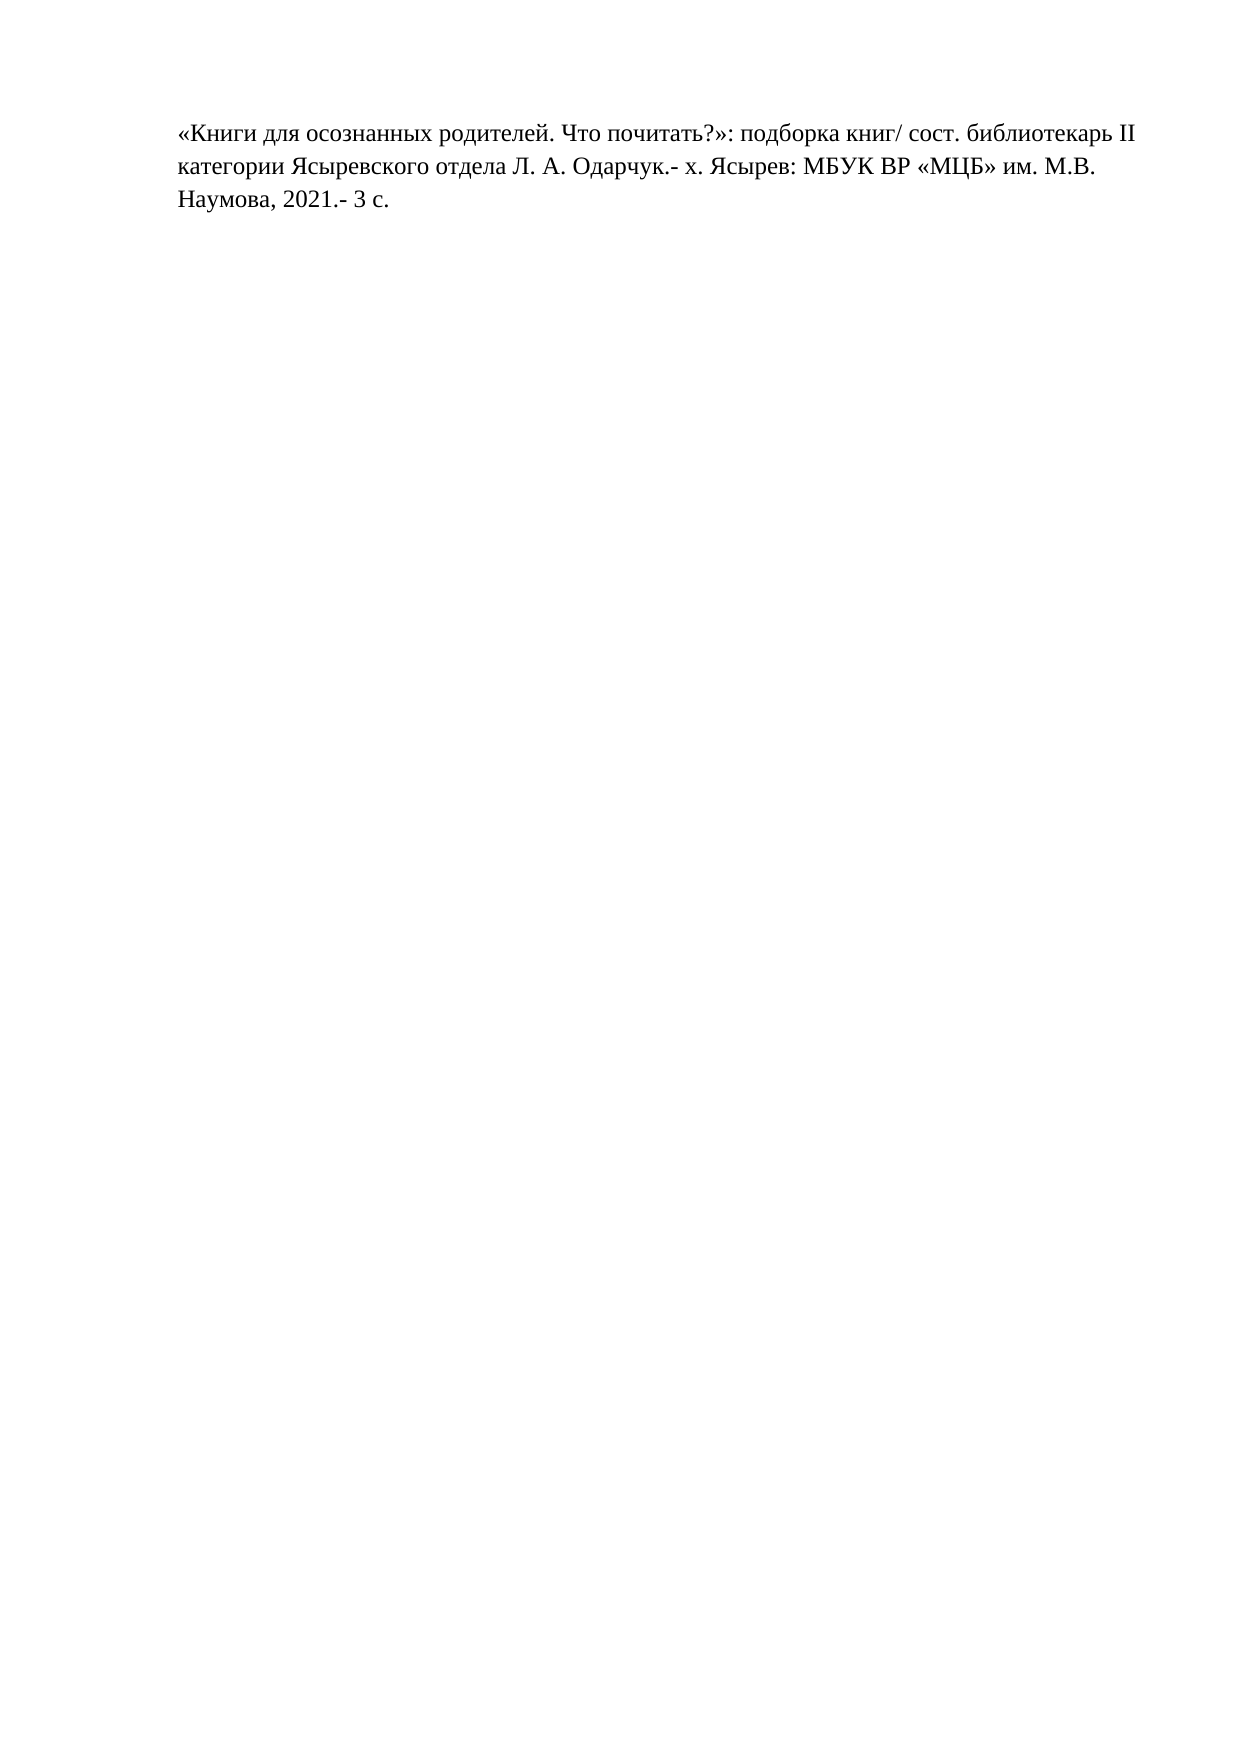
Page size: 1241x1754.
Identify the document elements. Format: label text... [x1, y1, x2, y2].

text «Книги для осознанных родителей. Что почитать?»: подборка книг/ сост. библиотекарь II категории Ясыревского отдела Л. А. Одарчук.- х. Ясырев: МБУК ВР «МЦБ» им. М.В. Наумова, 2021.- 3 с. [177, 118, 1152, 213]
